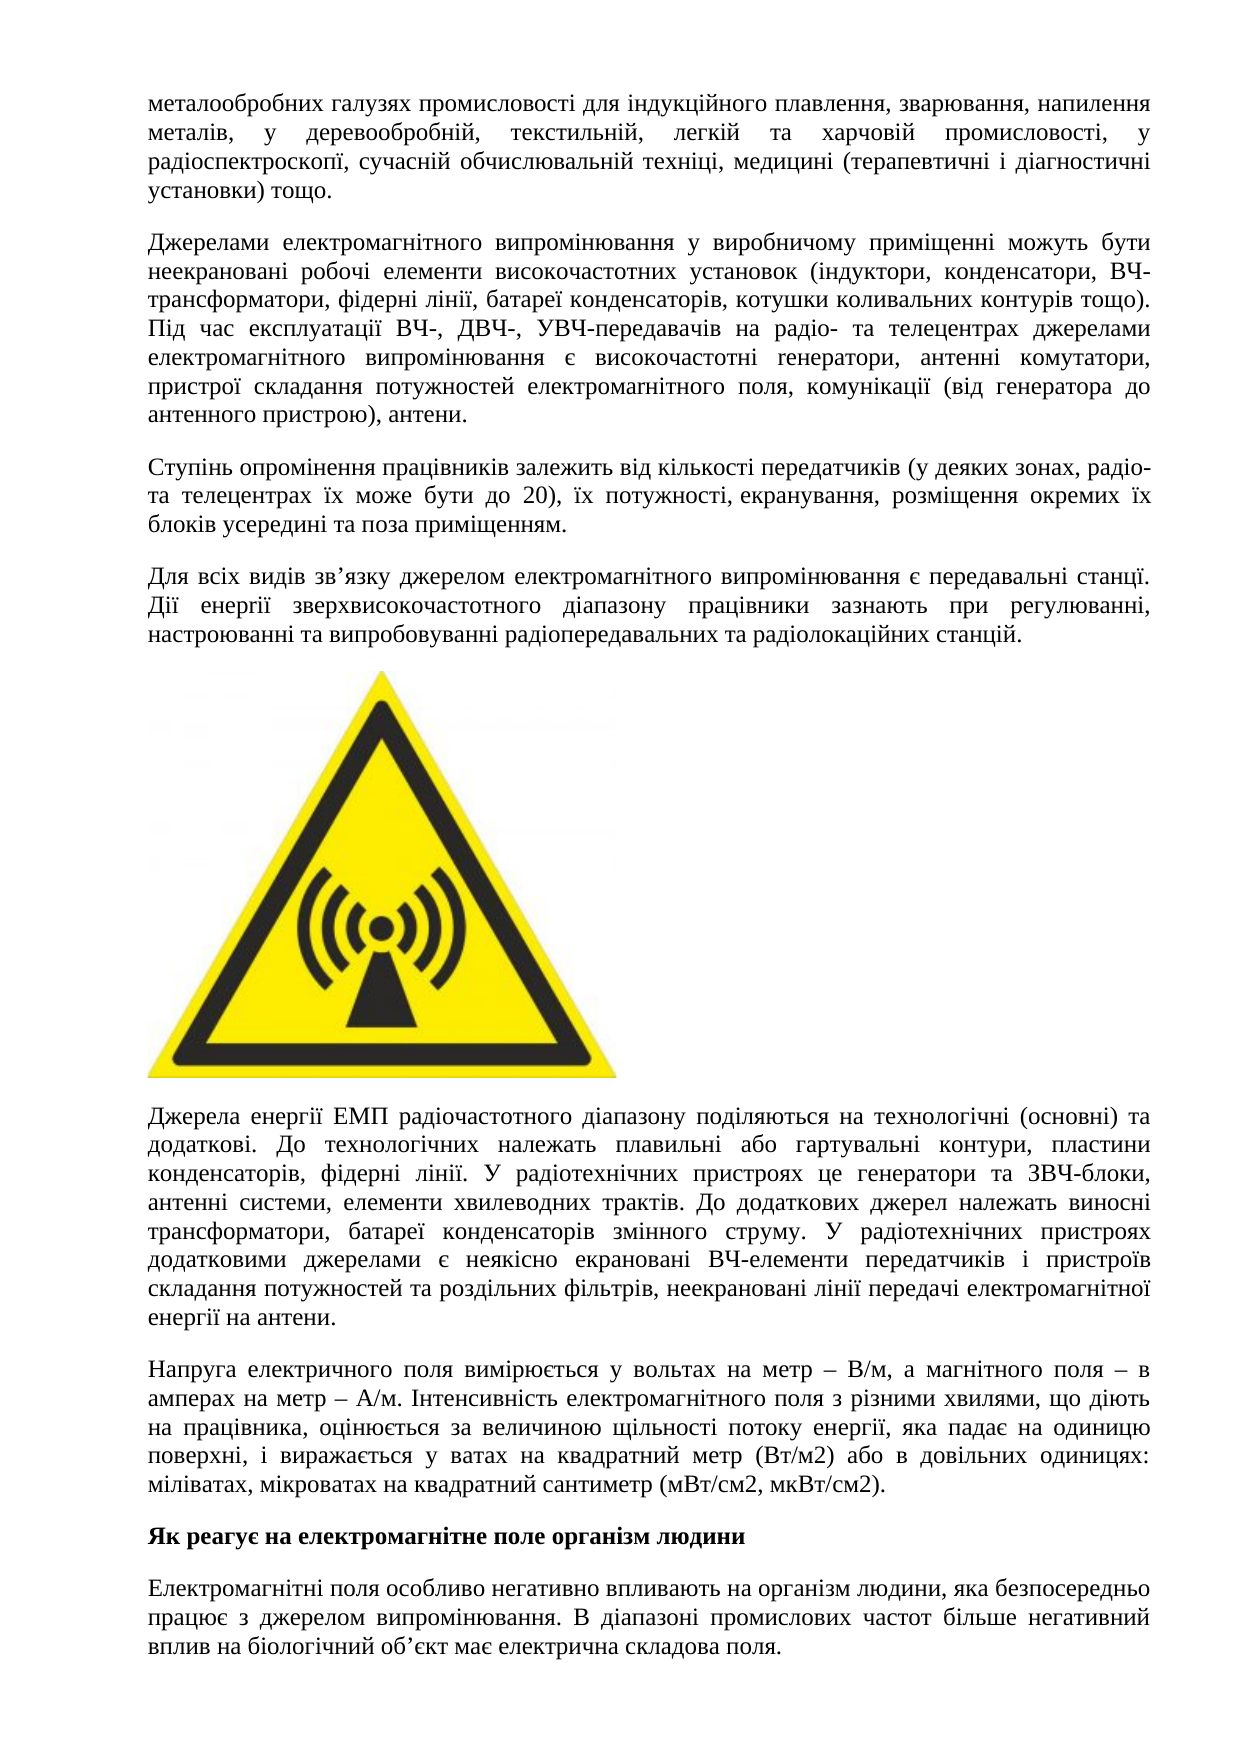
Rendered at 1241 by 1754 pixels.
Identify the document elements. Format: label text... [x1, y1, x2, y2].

text Електромагнітні поля особливо негативно впливають на організм людини, яка безпосередньо працює з джерелом випромінювання. В діапазоні промислових частот більше негативний вплив на біологічний об’єкт має електрична складова поля. [148, 1573, 1152, 1660]
text Джерелами електромагнiтного випромiнювання у виробничому примiщеннi можуть бути неекранованi робочi елементи високочастотних установок (iндуктори, конденсатори, ВЧ-трансформатори, фiдернi лiнiї, батареї конденсаторiв, котушки коливальних контурiв тощо). Пiд час експлуатацiї ВЧ-, ДВЧ-, УВЧ-передавачiв на радiо- та телецентрах джерелами електромагнiтноrо випромiнювання є високочастотнi rенератори, антеннi комутатори, пристрої складання потужностей електромаrнiтного поля, комунiкацiї (вiд генератора до антенного пристрою), антени. [148, 227, 1152, 428]
text Для всiх видiв зв’язку джерелом електромаrнiтного випромiнювання є передавальнi станцї. Дiї eнepriї зверхвисокочастотного дiапазону працiвники зазнають при регулюваннi, настроюваннi та випробовуваннi радiопередавальних та радiолокацiйних станцiй. [148, 561, 1152, 648]
picture [147, 671, 617, 1078]
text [148, 88, 1152, 203]
text Джерела енергії ЕМП радiочастотного дiапазону подiляються на технологiчнi (основнi) та додатковi. До технологiчних належать плавильнi або гартувальнi контури, пластини конденсаторiв, фiдернi лiнії. У радiотехнiчних пристроях це генератори та ЗВЧ-блоки, антеннi системи, елементи хвилеводних трактiв. До додаткових джерел належать виноснi трансформатори, батареї конденсаторiв змiнного струму. У радiотехнiчних пристроях додатковими джерелами є неякiсно екранованi ВЧ-елементи передатчикiв i пристроїв складання потужностей та роздiльних фiльтрiв, неекранованi лiнії передачi електромагнiтної енергії на антени. [148, 1101, 1152, 1331]
text Напруга електричного поля вимірюється у вольтах на метр – В/м, а магнітного поля – в амперах на метр – А/м. Інтенсивність електромагнітного поля з різними хвилями, що діють на працівника, оцінюється за величиною щільності потоку енергії, яка падає на одиницю поверхні, і виражається у ватах на квадратний метр (Вт/м2) або в довільних одиницях: міліватах, мікроватах на квадратний сантиметр (мВт/см2, мкВт/см2). [148, 1354, 1152, 1498]
text Ступiнь опромiнення працiвникiв залежить вiд кiлькостi передатчикiв (у деяких зонах, радiо- та телецентрах їx може бути до 20), їx потужностi, екранування, розмiщення окремих їx блокiв усерединi та поза примiщенням. [148, 452, 1152, 538]
text Як реагує на електромагнітне поле організм людини [148, 1521, 1152, 1550]
